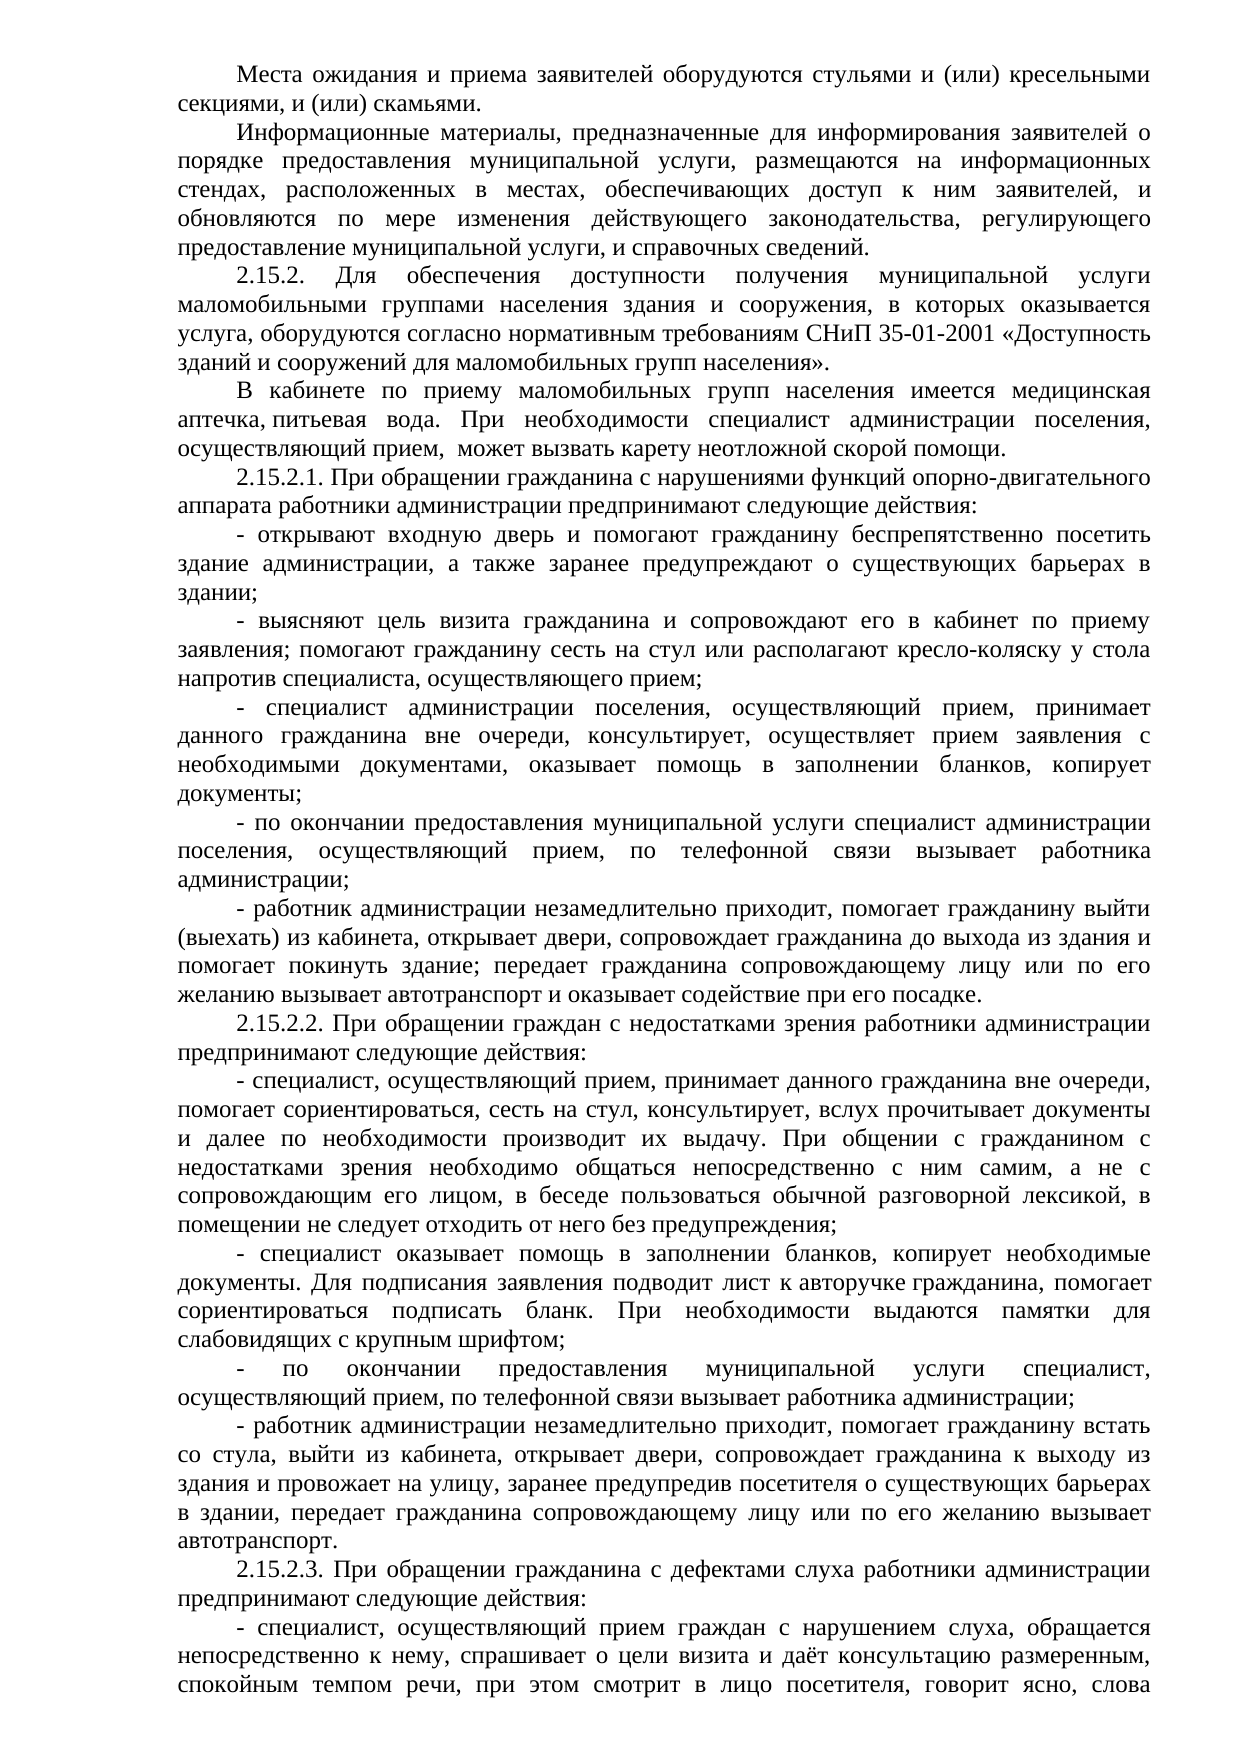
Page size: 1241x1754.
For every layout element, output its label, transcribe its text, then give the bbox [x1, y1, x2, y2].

text 2.15.2.1. При обращении гражданина с нарушениями функций опорно-двигательного аппарата работники администрации предпринимают следующие действия: [177, 462, 1152, 519]
text - открывают входную дверь и помогают гражданину беспрепятственно посетить здание администрации, а также заранее предупреждают о существующих барьерах в здании; [177, 519, 1152, 605]
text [177, 1612, 1152, 1698]
text В кабинете по приему маломобильных групп населения имеется медицинская аптечка, питьевая вода. При необходимости специалист администрации поселения, осуществляющий прием, может вызвать карету неотложной скорой помощи. [177, 375, 1152, 462]
text - работник администрации незамедлительно приходит, помогает гражданину встать со стула, выйти из кабинета, открывает двери, сопровождает гражданина к выходу из здания и провожает на улицу, заранее предупредив посетителя о существующих барьерах в здании, передает гражданина сопровождающему лицу или по его желанию вызывает автотранспорт. [177, 1410, 1152, 1554]
text - специалист оказывает помощь в заполнении бланков, копирует необходимые документы. Для подписания заявления подводит лист к авторучке гражданина, помогает сориентироваться подписать бланк. При необходимости выдаются памятки для слабовидящих с крупным шрифтом; [177, 1238, 1152, 1353]
text Информационные материалы, предназначенные для информирования заявителей о порядке предоставления муниципальной услуги, размещаются на информационных стендах, расположенных в местах, обеспечивающих доступ к ним заявителей, и обновляются по мере изменения действующего законодательства, регулирующего предоставление муниципальной услуги, и справочных сведений. [177, 117, 1152, 260]
text - выясняют цель визита гражданина и сопровождают его в кабинет по приему заявления; помогают гражданину сесть на стул или располагают кресло-коляску у стола напротив специалиста, осуществляющего прием; [177, 605, 1152, 692]
text 2.15.2. Для обеспечения доступности получения муниципальной услуги маломобильными группами населения здания и сооружения, в которых оказывается услуга, оборудуются согласно нормативным требованиям СНиП 35-01-2001 «Доступность зданий и сооружений для маломобильных групп населения». [177, 260, 1152, 375]
text Места ожидания и приема заявителей оборудуются стульями и (или) кресельными секциями, и (или) скамьями. [177, 59, 1152, 117]
text 2.15.2.3. При обращении гражданина с дефектами слуха работники администрации предпринимают следующие действия: [177, 1554, 1152, 1612]
text 2.15.2.2. При обращении граждан с недостатками зрения работники администрации предпринимают следующие действия: [177, 1008, 1152, 1065]
text - по окончании предоставления муниципальной услуги специалист, осуществляющий прием, по телефонной связи вызывает работника администрации; [177, 1353, 1152, 1410]
text - по окончании предоставления муниципальной услуги специалист администрации поселения, осуществляющий прием, по телефонной связи вызывает работника администрации; [177, 807, 1152, 893]
text - специалист, осуществляющий прием, принимает данного гражданина вне очереди, помогает сориентироваться, сесть на стул, консультирует, вслух прочитывает документы и далее по необходимости производит их выдачу. При общении с гражданином с недостатками зрения необходимо общаться непосредственно с ним самим, а не с сопровождающим его лицом, в беседе пользоваться обычной разговорной лексикой, в помещении не следует отходить от него без предупреждения; [177, 1065, 1152, 1238]
text - работник администрации незамедлительно приходит, помогает гражданину выйти (выехать) из кабинета, открывает двери, сопровождает гражданина до выхода из здания и помогает покинуть здание; передает гражданина сопровождающему лицу или по его желанию вызывает автотранспорт и оказывает содействие при его посадке. [177, 893, 1152, 1008]
text - специалист администрации поселения, осуществляющий прием, принимает данного гражданина вне очереди, консультирует, осуществляет прием заявления с необходимыми документами, оказывает помощь в заполнении бланков, копирует документы; [177, 692, 1152, 807]
